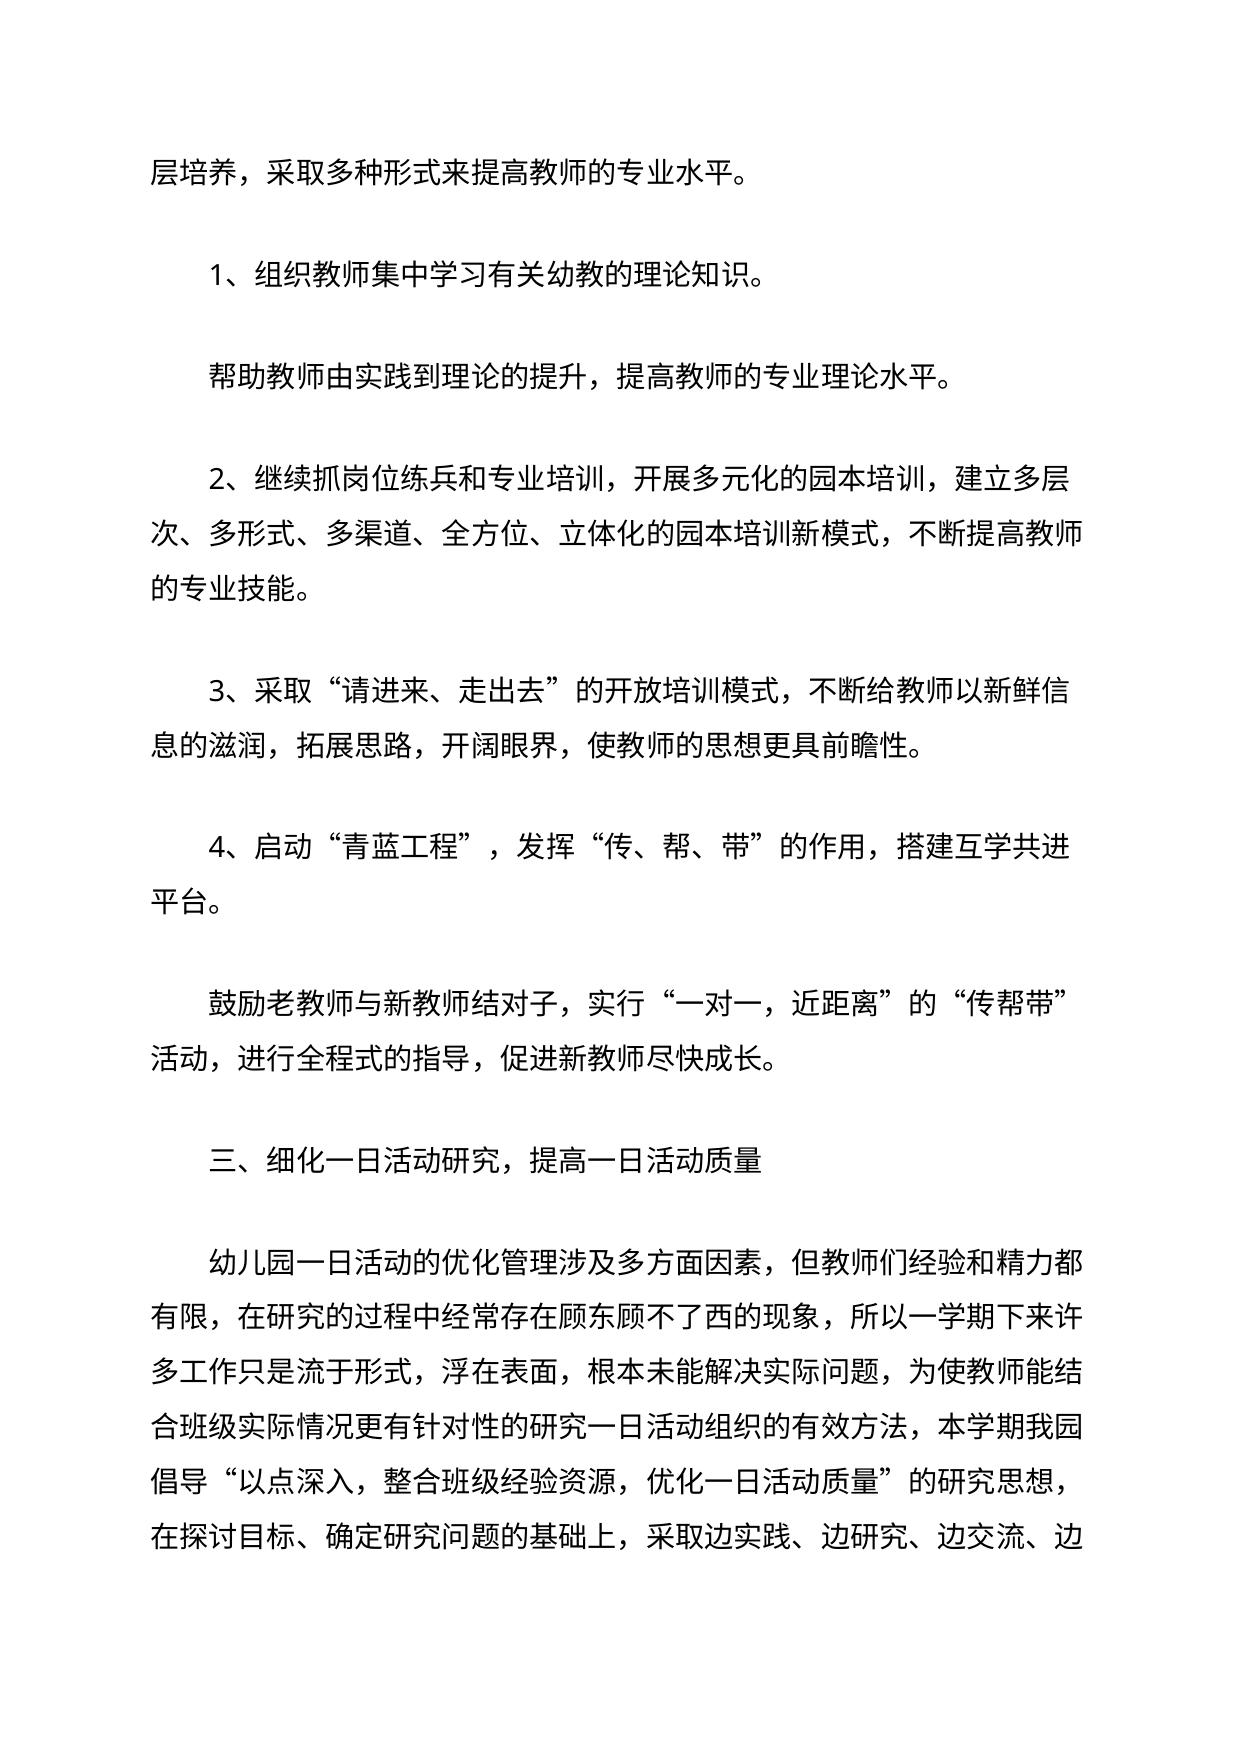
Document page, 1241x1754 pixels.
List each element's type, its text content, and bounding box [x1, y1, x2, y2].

text 1、组织教师集中学习有关幼教的理论知识。 [150, 252, 1090, 294]
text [150, 1239, 1090, 1556]
text 三、细化一日活动研究，提高一日活动质量 [150, 1137, 1090, 1180]
text 帮助教师由实践到理论的提升，提高教师的专业理论水平。 [150, 354, 1090, 396]
text 4、启动“青蓝工程”，发挥“传、帮、带”的作用，搭建互学共进平台。 [150, 824, 1090, 921]
text 鼓励老教师与新教师结对子，实行“一对一，近距离”的“传帮带”活动，进行全程式的指导，促进新教师尽快成长。 [150, 981, 1090, 1078]
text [150, 150, 1090, 192]
text 2、继续抓岗位练兵和专业培训，开展多元化的园本培训，建立多层次、多形式、多渠道、全方位、立体化的园本培训新模式，不断提高教师的专业技能。 [150, 456, 1090, 608]
text 3、采取“请进来、走出去”的开放培训模式，不断给教师以新鲜信息的滋润，拓展思路，开阔眼界，使教师的思想更具前瞻性。 [150, 667, 1090, 764]
